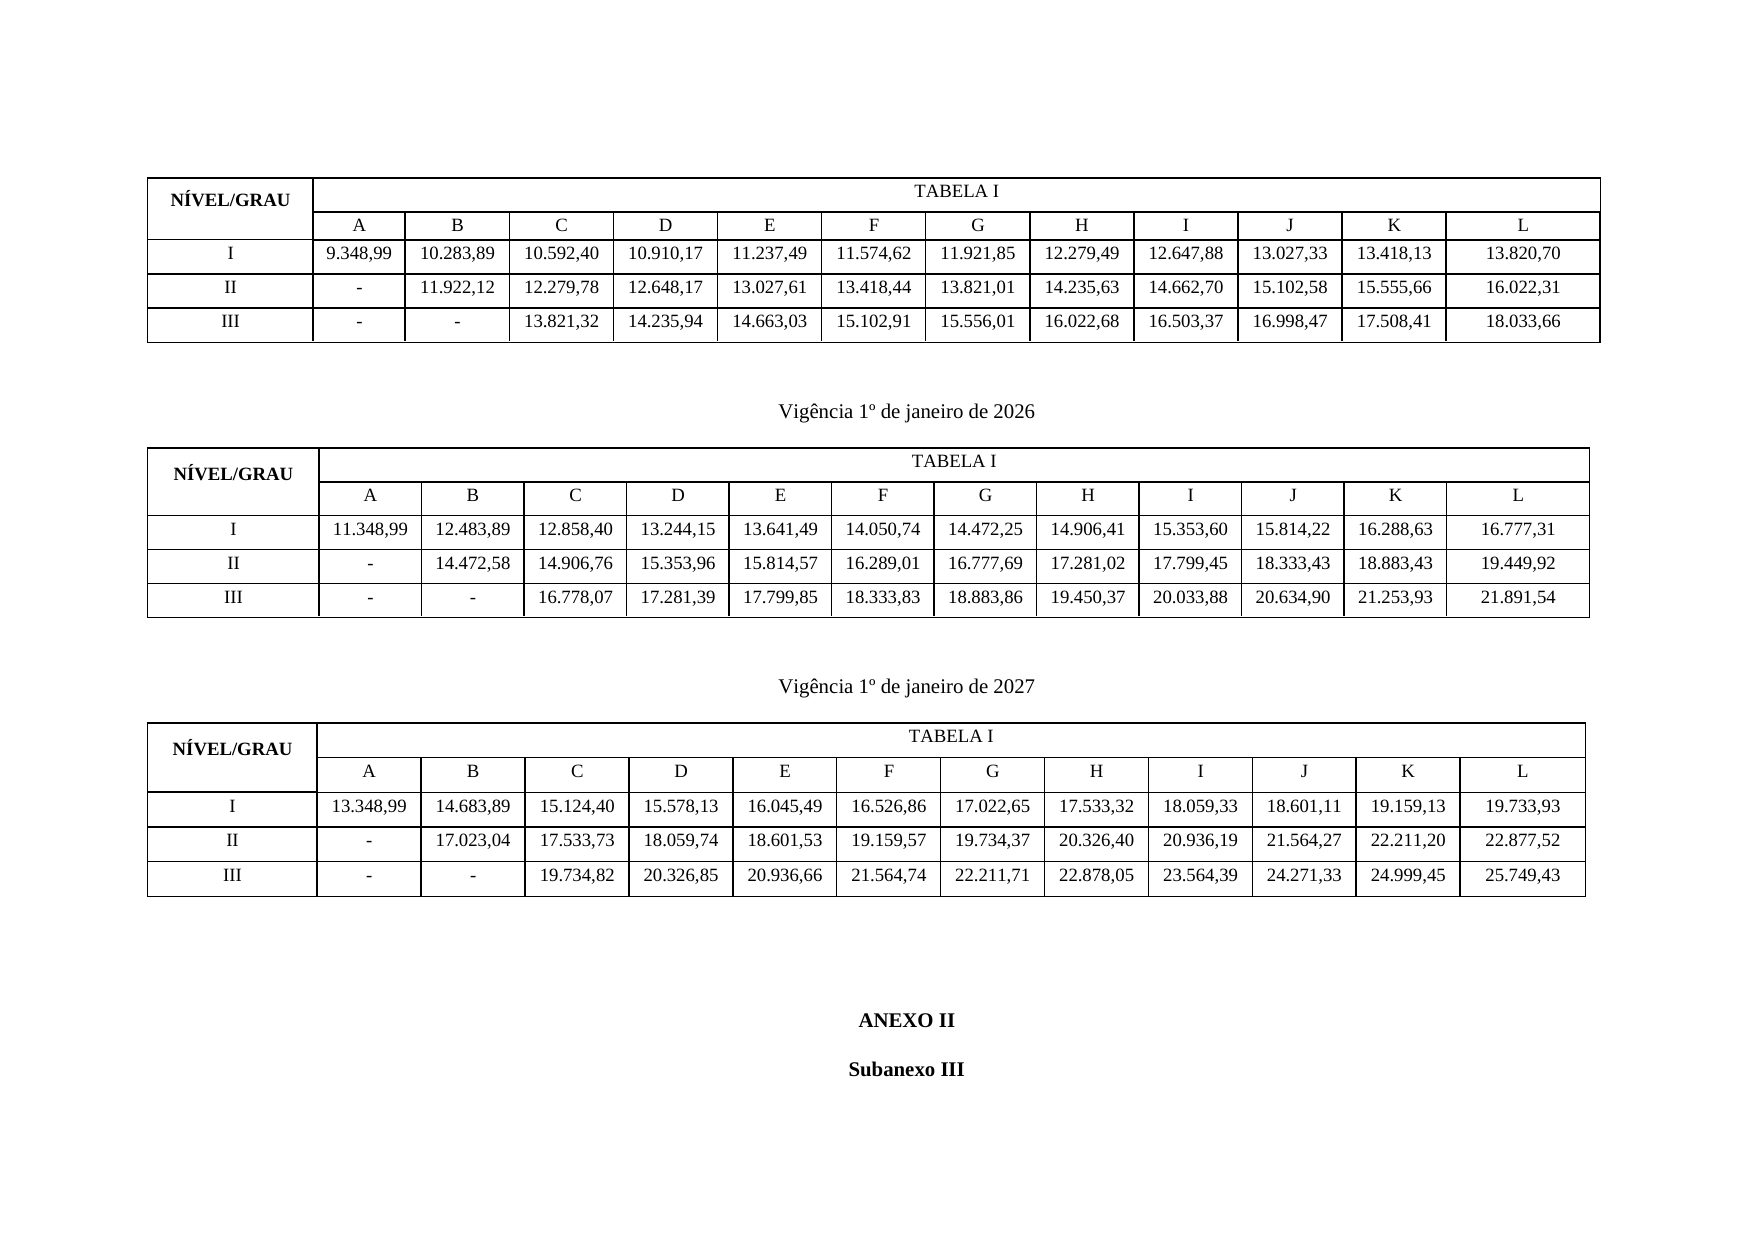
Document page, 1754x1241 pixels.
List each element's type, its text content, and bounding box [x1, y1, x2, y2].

table_cell 16.778,07 [525, 584, 626, 616]
table_cell II [148, 275, 312, 307]
table_cell 15.353,60 [1140, 516, 1241, 549]
table_cell 14.683,89 [422, 793, 524, 826]
table_cell L [1461, 758, 1585, 791]
table_cell 24.271,33 [1253, 862, 1355, 896]
table_cell 15.102,91 [822, 309, 925, 341]
table_cell 16.777,31 [1447, 516, 1589, 549]
table_cell 13.418,44 [822, 275, 925, 307]
table_cell 13.821,01 [926, 275, 1029, 307]
table_cell 20.936,66 [734, 862, 836, 896]
table_cell - [320, 550, 421, 582]
table_cell 17.281,39 [627, 584, 728, 616]
table_cell A [314, 213, 404, 239]
table_cell III [148, 309, 312, 341]
table_cell 17.281,02 [1037, 550, 1138, 582]
table_cell 15.814,57 [730, 550, 831, 582]
table_cell 13.244,15 [627, 516, 728, 549]
table_cell F [837, 758, 940, 791]
table_cell 19.734,37 [941, 828, 1044, 861]
table_cell 17.023,04 [422, 828, 524, 861]
table_cell G [926, 213, 1029, 239]
table_cell 14.662,70 [1135, 275, 1237, 307]
table_cell 17.799,85 [730, 584, 831, 616]
table_cell - [318, 862, 420, 896]
table_cell III [148, 862, 316, 896]
table_cell 18.059,33 [1149, 793, 1252, 826]
table_cell 19.734,82 [526, 862, 628, 896]
table_cell 12.279,49 [1031, 241, 1133, 273]
table_cell G [935, 483, 1036, 515]
table_cell C [526, 758, 628, 791]
table_header TABELA I [320, 449, 1589, 481]
table_cell 12.483,89 [422, 516, 523, 549]
table_cell 13.348,99 [318, 793, 420, 826]
table_cell 14.906,76 [525, 550, 626, 582]
table_cell F [832, 483, 933, 515]
table_cell 15.578,13 [630, 793, 732, 826]
table_cell 14.235,63 [1031, 275, 1133, 307]
table_cell 18.333,83 [832, 584, 933, 616]
table_cell 17.022,65 [941, 793, 1044, 826]
table_cell 20.033,88 [1140, 584, 1241, 616]
text Subanexo III [148, 1057, 1606, 1081]
table_cell 24.999,45 [1357, 862, 1459, 896]
table_cell 16.998,47 [1239, 309, 1341, 341]
table_cell 21.564,74 [837, 862, 940, 896]
table_cell 10.910,17 [614, 241, 717, 273]
table_cell K [1357, 758, 1459, 791]
table_cell 16.288,63 [1345, 516, 1446, 549]
table_header NÍVEL/GRAU [148, 179, 312, 239]
table_cell 14.663,03 [718, 309, 821, 341]
table_cell 21.891,54 [1447, 584, 1589, 616]
table_cell I [1135, 213, 1237, 239]
text Vigência 1º de janeiro de 2026 [148, 398, 1606, 423]
table_cell 22.878,05 [1045, 862, 1148, 896]
table_cell J [1242, 483, 1343, 515]
table_cell 15.556,01 [926, 309, 1029, 341]
table_cell 20.634,90 [1242, 584, 1343, 616]
table_cell - [406, 309, 509, 341]
table_cell 16.503,37 [1135, 309, 1237, 341]
table_cell K [1343, 213, 1445, 239]
table_cell 12.647,88 [1135, 241, 1237, 273]
table_cell D [614, 213, 717, 239]
table_cell - [318, 828, 420, 861]
table_cell II [148, 550, 318, 582]
table_cell F [822, 213, 925, 239]
table_cell I [1140, 483, 1241, 515]
table_cell 15.353,96 [627, 550, 728, 582]
table_cell 15.814,22 [1242, 516, 1343, 549]
table_header TABELA I [318, 724, 1585, 757]
table_cell 25.749,43 [1461, 862, 1585, 896]
table_cell H [1045, 758, 1148, 791]
text ANEXO II [148, 1008, 1606, 1032]
table_cell 22.211,71 [941, 862, 1044, 896]
table_cell 18.059,74 [630, 828, 732, 861]
table_cell 23.564,39 [1149, 862, 1252, 896]
table_cell 18.883,86 [935, 584, 1036, 616]
table_header TABELA I [314, 179, 1600, 211]
table_cell 22.877,52 [1461, 828, 1585, 861]
table_cell K [1345, 483, 1446, 515]
table_cell 12.858,40 [525, 516, 626, 549]
table_cell B [422, 483, 523, 515]
table_cell B [422, 758, 524, 791]
table_cell A [320, 483, 421, 515]
table_cell - [422, 584, 523, 616]
table_cell 20.326,85 [630, 862, 732, 896]
table_cell A [318, 758, 420, 791]
table_cell 14.906,41 [1037, 516, 1138, 549]
table_cell H [1031, 213, 1133, 239]
table_cell I [148, 793, 316, 826]
table_cell I [1149, 758, 1252, 791]
text Vigência 1º de janeiro de 2027 [148, 673, 1606, 698]
table_cell 16.289,01 [832, 550, 933, 582]
table_cell - [320, 584, 421, 616]
table_cell - [314, 309, 404, 341]
table_header NÍVEL/GRAU [148, 724, 316, 791]
table_cell D [630, 758, 732, 791]
table_cell 13.641,49 [730, 516, 831, 549]
table_header NÍVEL/GRAU [148, 449, 318, 515]
table_cell 14.235,94 [614, 309, 717, 341]
table_cell B [406, 213, 509, 239]
table_cell 18.601,53 [734, 828, 836, 861]
table_cell 19.450,37 [1037, 584, 1138, 616]
table_cell 13.027,61 [718, 275, 821, 307]
table_cell 13.027,33 [1239, 241, 1341, 273]
table_cell E [734, 758, 836, 791]
table_cell E [730, 483, 831, 515]
table_cell III [148, 584, 318, 616]
table_cell II [148, 828, 316, 861]
table_cell 17.533,32 [1045, 793, 1148, 826]
table_cell I [148, 516, 318, 549]
table_cell 12.648,17 [614, 275, 717, 307]
table_cell 16.045,49 [734, 793, 836, 826]
table_cell 19.733,93 [1461, 793, 1585, 826]
table_cell 13.821,32 [510, 309, 613, 341]
table_cell 11.922,12 [406, 275, 509, 307]
table_cell 14.472,25 [935, 516, 1036, 549]
table_cell 11.574,62 [822, 241, 925, 273]
table_cell 11.237,49 [718, 241, 821, 273]
table_cell 11.348,99 [320, 516, 421, 549]
table_cell 19.159,13 [1357, 793, 1459, 826]
table_cell J [1239, 213, 1341, 239]
table_cell 18.883,43 [1345, 550, 1446, 582]
table_cell C [510, 213, 613, 239]
table_cell - [314, 275, 404, 307]
table_cell G [941, 758, 1044, 791]
table_cell 9.348,99 [314, 241, 404, 273]
table_cell 10.283,89 [406, 241, 509, 273]
table_cell 16.022,31 [1447, 275, 1599, 307]
table_cell 10.592,40 [510, 241, 613, 273]
table_cell 18.601,11 [1253, 793, 1355, 826]
table_cell H [1037, 483, 1138, 515]
table_cell 19.449,92 [1447, 550, 1589, 582]
table_cell 12.279,78 [510, 275, 613, 307]
table_cell 14.472,58 [422, 550, 523, 582]
table_cell 15.555,66 [1343, 275, 1445, 307]
table_cell 21.253,93 [1345, 584, 1446, 616]
table_cell 14.050,74 [832, 516, 933, 549]
table_cell - [422, 862, 524, 896]
table_cell I [148, 240, 312, 273]
table_cell E [718, 213, 821, 239]
table_cell C [525, 483, 626, 515]
table_cell J [1253, 758, 1355, 791]
table_cell 17.533,73 [526, 828, 628, 861]
table_cell 20.326,40 [1045, 828, 1148, 861]
table_cell L [1447, 213, 1599, 239]
table_cell 11.921,85 [926, 241, 1029, 273]
table_cell 15.102,58 [1239, 275, 1341, 307]
table_cell 16.526,86 [837, 793, 940, 826]
table_cell 15.124,40 [526, 793, 628, 826]
table_cell 13.820,70 [1447, 241, 1599, 273]
table_cell 19.159,57 [837, 828, 940, 861]
table_cell 22.211,20 [1357, 828, 1459, 861]
table_cell 16.777,69 [935, 550, 1036, 582]
table_cell L [1447, 483, 1589, 515]
table_cell D [627, 483, 728, 515]
table_cell 17.799,45 [1140, 550, 1241, 582]
table_cell 13.418,13 [1343, 241, 1445, 273]
table_cell 17.508,41 [1343, 309, 1445, 341]
table_cell 21.564,27 [1253, 828, 1355, 861]
table_cell 20.936,19 [1149, 828, 1252, 861]
table_cell 16.022,68 [1031, 309, 1133, 341]
table_cell 18.033,66 [1447, 309, 1599, 341]
table_cell 18.333,43 [1242, 550, 1343, 582]
